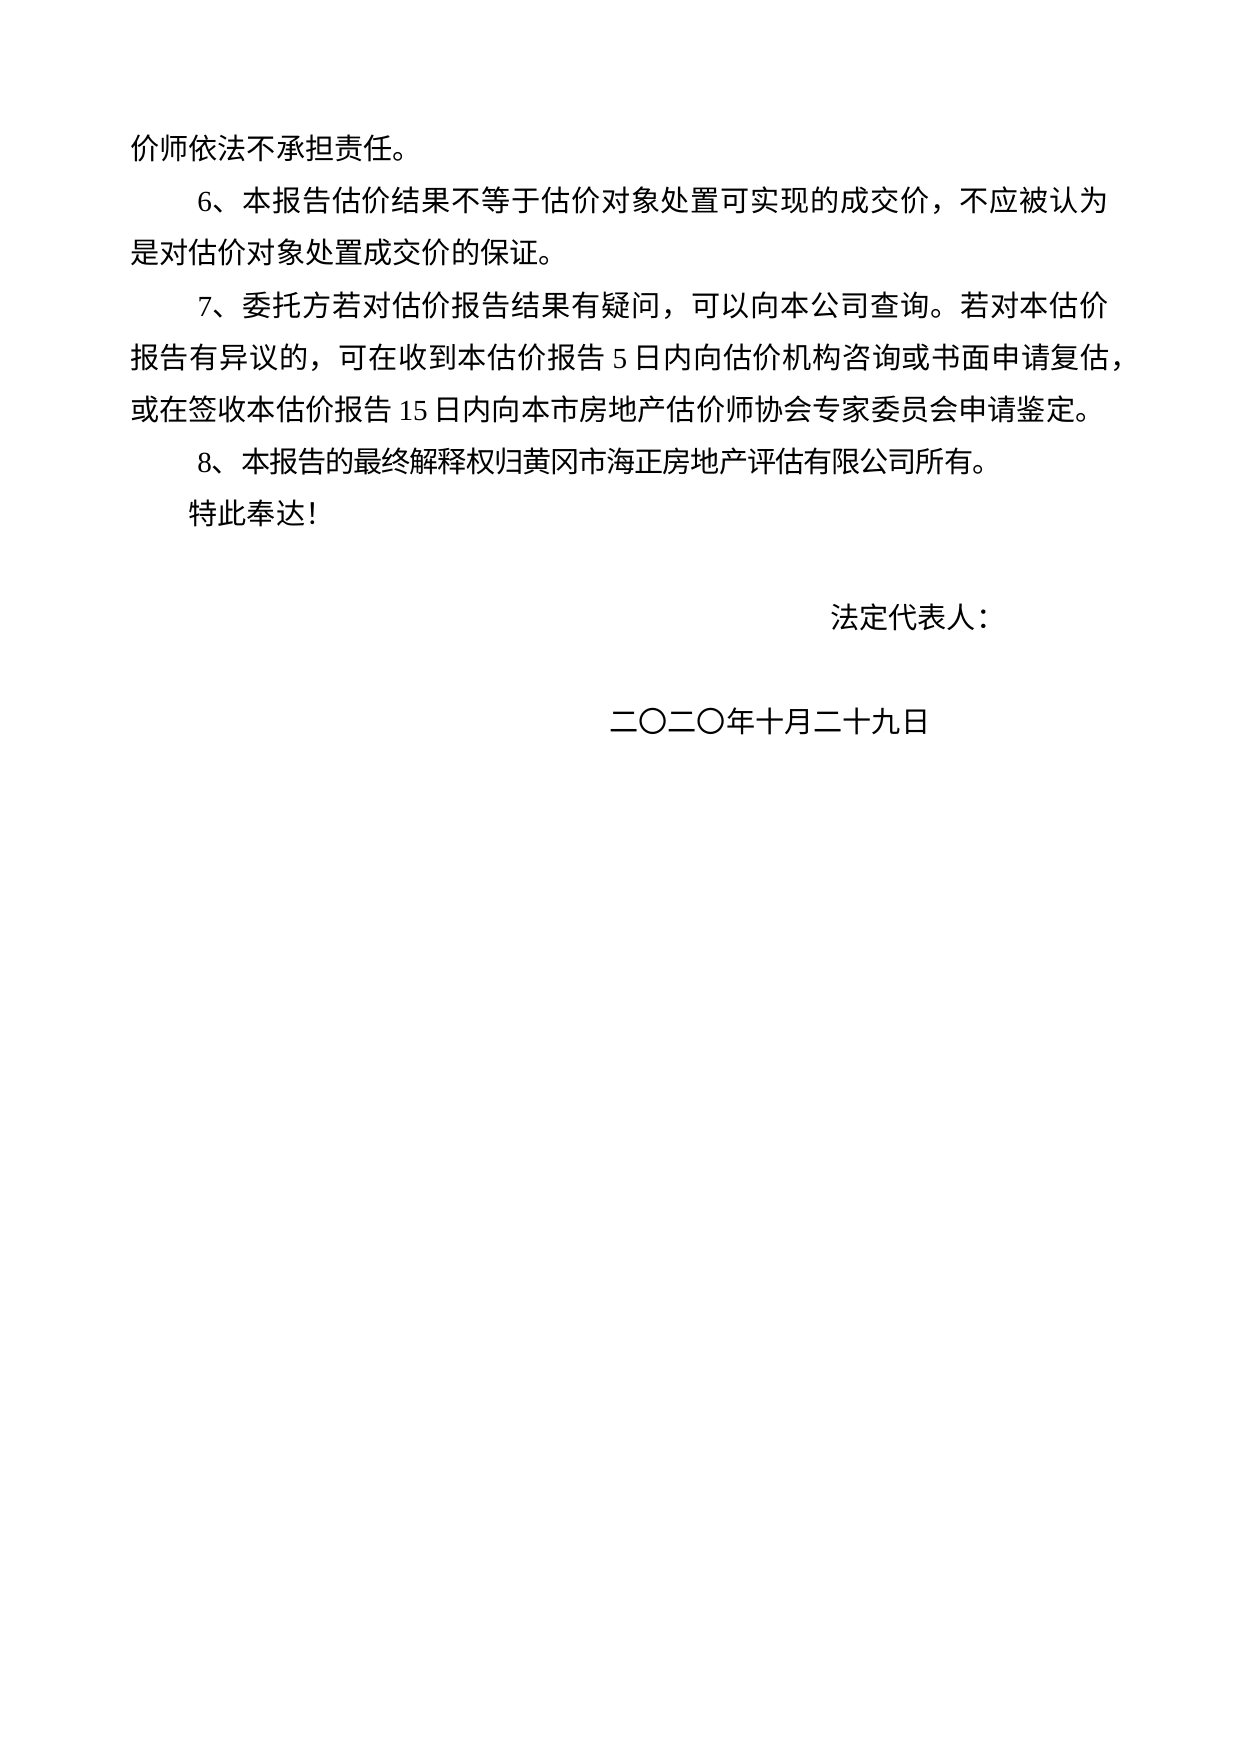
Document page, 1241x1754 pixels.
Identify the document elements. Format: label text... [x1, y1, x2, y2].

text 7、委托方若对估价报告结果有疑问，可以向本公司查询。若对本估价报告有异议的，可在收到本估价报告5日内向估价机构咨询或书面申请复估，或在签收本估价报告15日内向本市房地产估价师协会专家委员会申请鉴定。 [130, 274, 1110, 431]
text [130, 118, 1110, 170]
text 6、本报告估价结果不等于估价对象处置可实现的成交价，不应被认为是对估价对象处置成交价的保证。 [130, 170, 1110, 274]
text 二〇二〇年十月二十九日 [130, 691, 1110, 743]
text 法定代表人： [130, 587, 1110, 639]
text 特此奉达！ [130, 483, 1110, 535]
text 8、本报告的最终解释权归黄冈市海正房地产评估有限公司所有。 [130, 431, 1110, 483]
